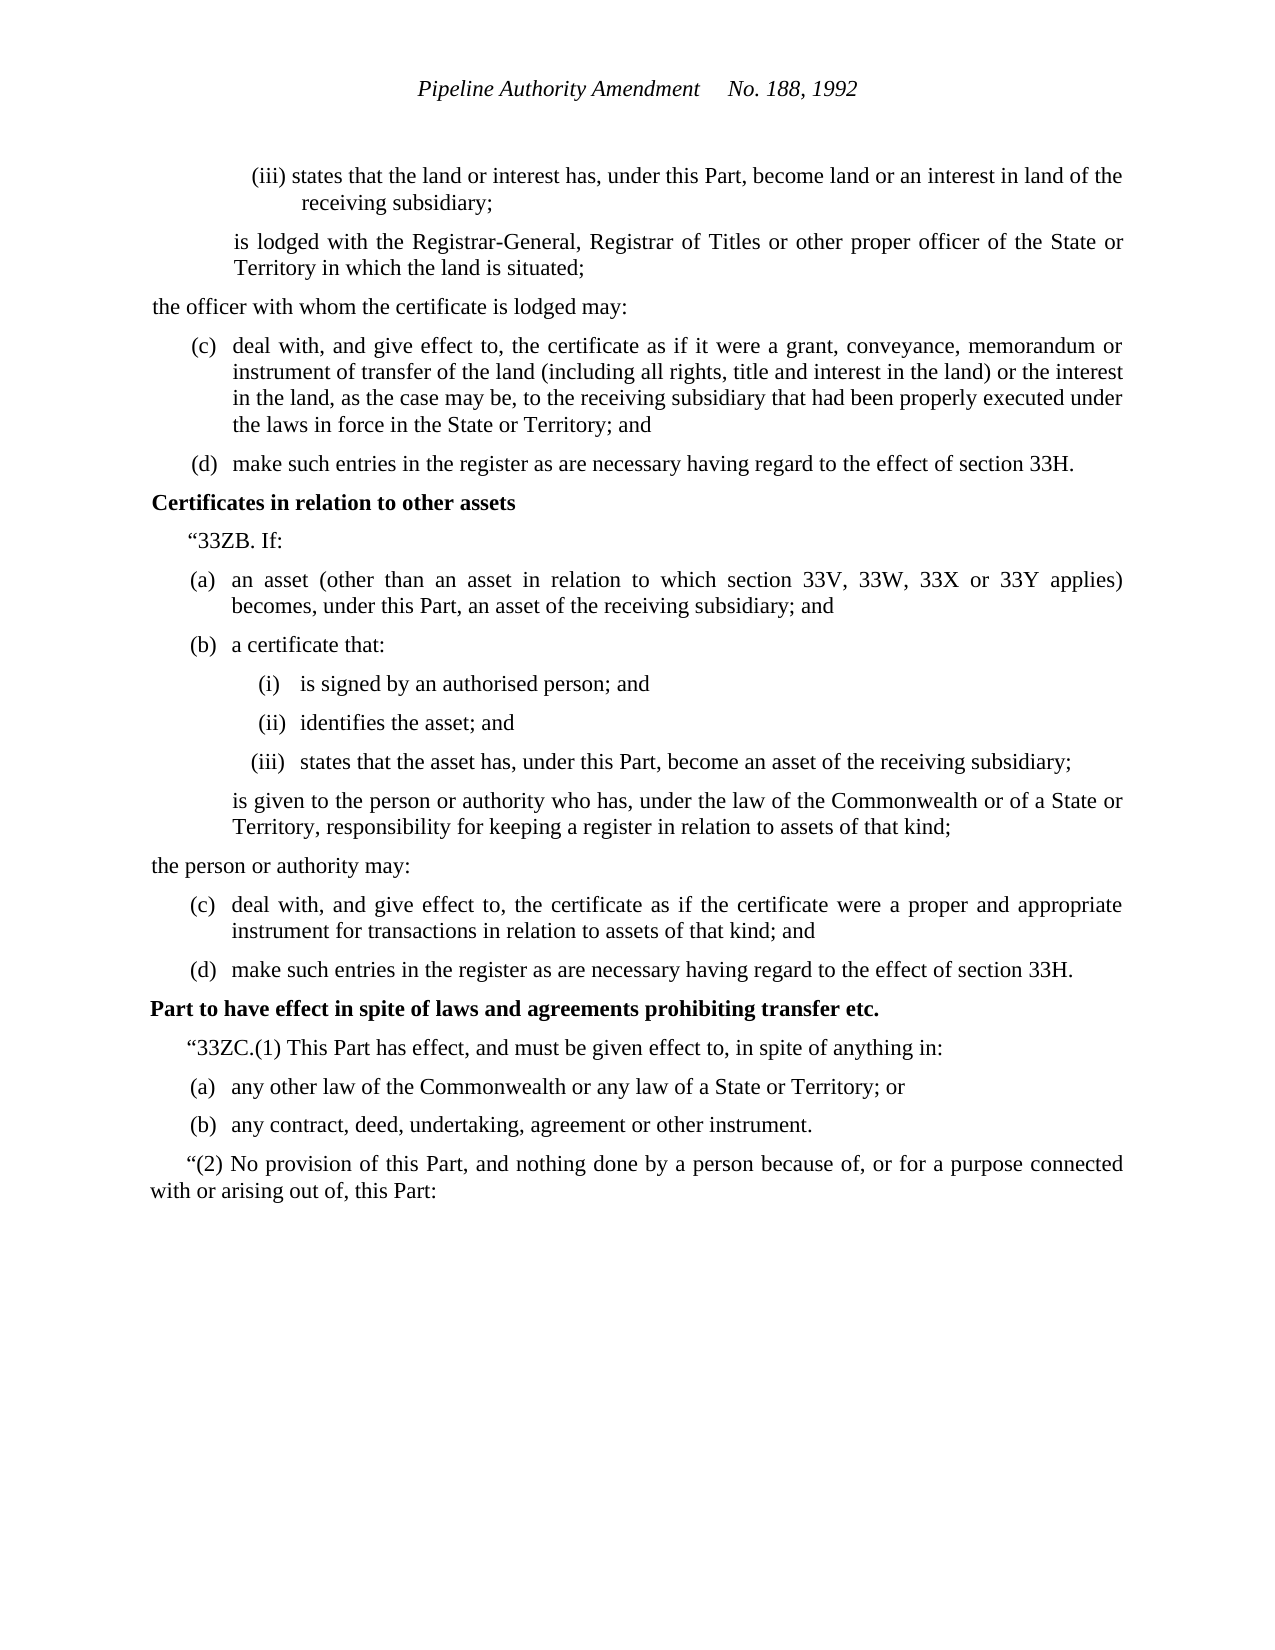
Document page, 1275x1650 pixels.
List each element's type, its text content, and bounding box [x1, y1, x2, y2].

text Part to have effect in spite of laws and agreements prohibiting transfer etc. [150, 995, 1125, 1021]
text (i) is signed by an authorised person; and [258, 670, 1125, 697]
list a certificate that: [190, 631, 1125, 658]
text “(2) No provision of this Part, and nothing done by a person because of, or for a purpose connected with or arising out of, this Part: [150, 1150, 1125, 1203]
text is given to the person or authority who has, under the law of the Commonwealth or of a State or Territory, responsibility for keeping a register in relation to assets of that kind; [232, 787, 1125, 839]
list any contract, deed, undertaking, agreement or other instrument. [190, 1112, 1125, 1138]
text is lodged with the Registrar-General, Registrar of Titles or other proper officer of the State or Territory in which the land is situated; [233, 228, 1125, 280]
text “33ZB. If: [187, 527, 1125, 554]
list make such entries in the register as are necessary having regard to the effect of section 33H. [191, 450, 1125, 476]
text “33ZC.(1) This Part has effect, and must be given effect to, in spite of anything in: [150, 1034, 1125, 1060]
text the officer with whom the certificate is lodged may: [152, 293, 1125, 319]
list deal with, and give effect to, the certificate as if it were a grant, conveyance, memorandum or instrument of transfer of the land (including all rights, title and interest in the land) or the interest in the land, as the case may be, to the receiving subsidiary that had been properly executed under the laws in force in the State or Territory; and [191, 332, 1125, 437]
text (iii) states that the land or interest has, under this Part, become land or an interest in land of the receiving subsidiary; [251, 162, 1125, 215]
text Certificates in relation to other assets [151, 488, 1125, 515]
list make such entries in the register as are necessary having regard to the effect of section 33H. [190, 956, 1125, 982]
text (iii) states that the asset has, under this Part, become an asset of the receiving subsidiary; [251, 748, 1125, 774]
text (ii) identifies the asset; and [258, 709, 1125, 736]
list any other law of the Commonwealth or any law of a State or Territory; or [190, 1073, 1125, 1099]
text the person or authority may: [151, 852, 1125, 878]
list an asset (other than an asset in relation to which section 33V, 33W, 33X or 33Y applies) becomes, under this Part, an asset of the receiving subsidiary; and [190, 566, 1125, 619]
list deal with, and give effect to, the certificate as if the certificate were a proper and appropriate instrument for transactions in relation to assets of that kind; and [190, 891, 1125, 944]
